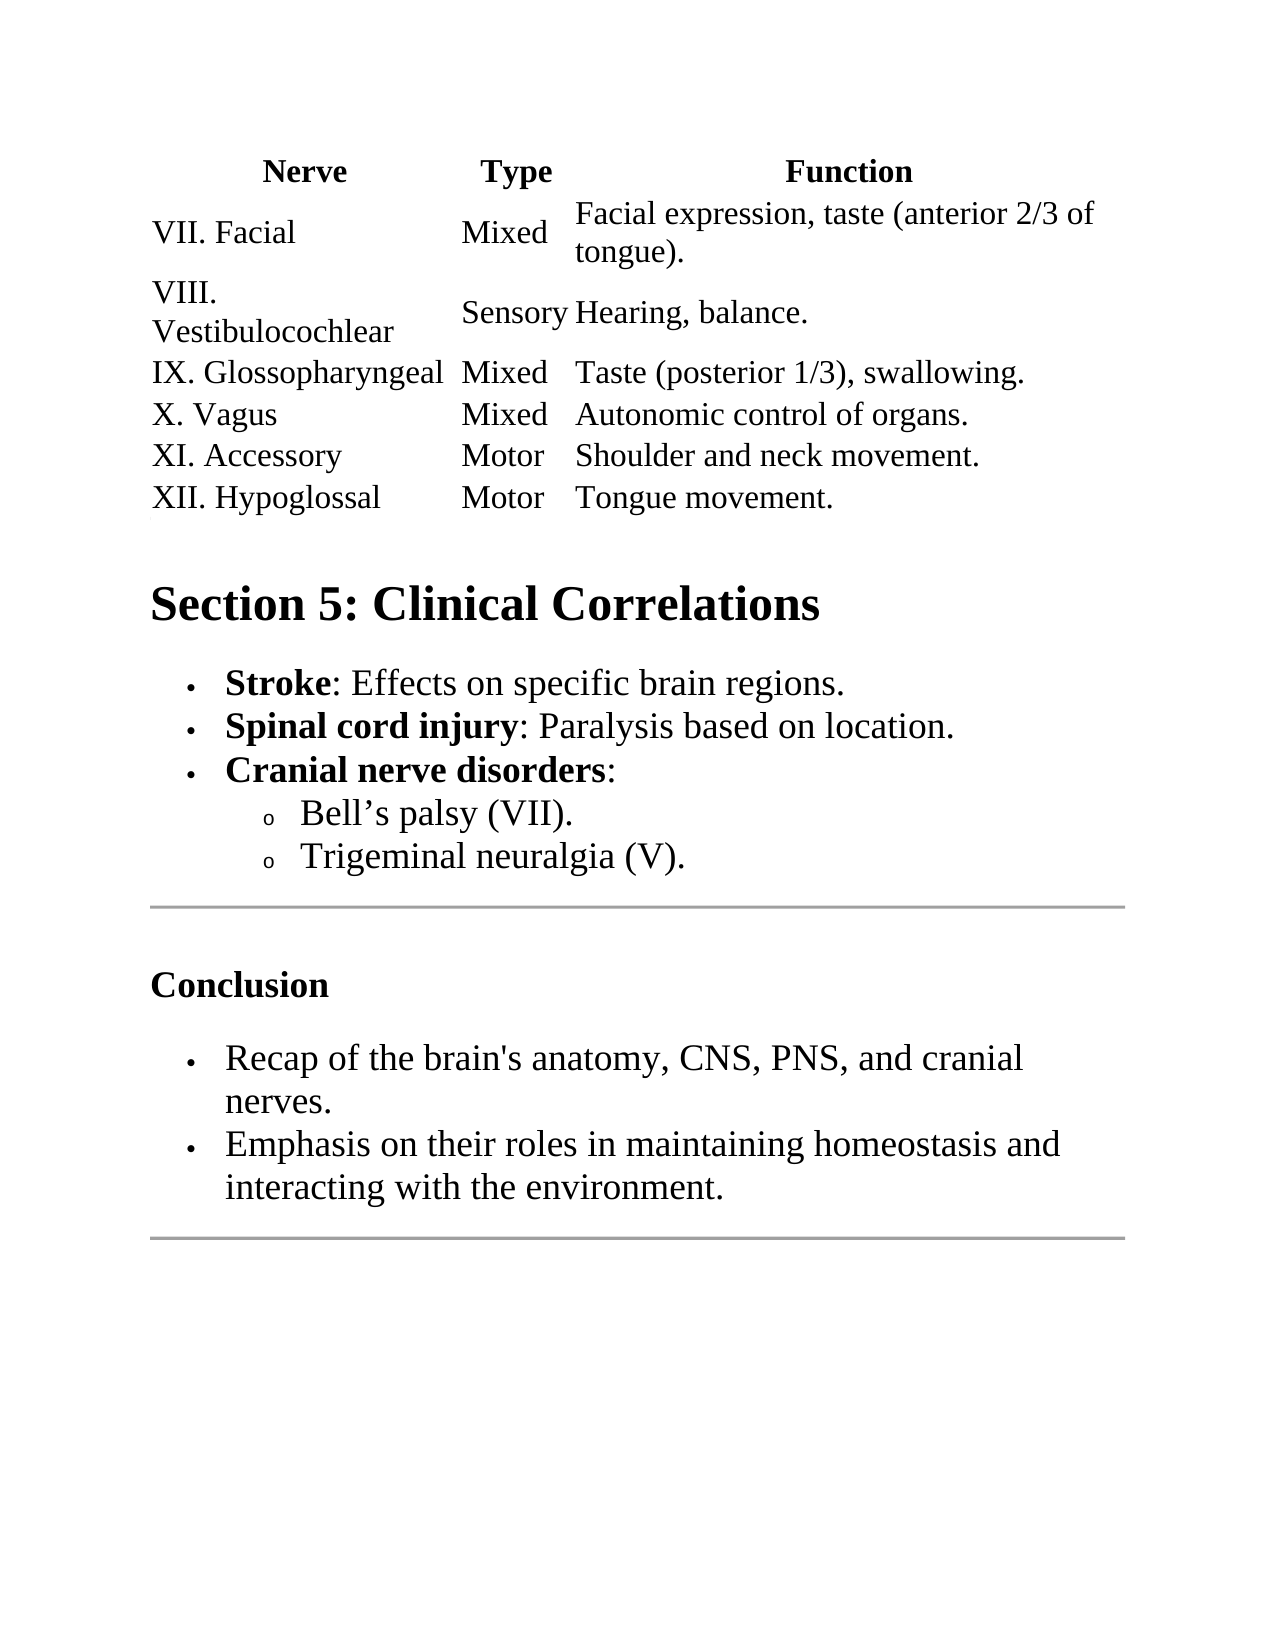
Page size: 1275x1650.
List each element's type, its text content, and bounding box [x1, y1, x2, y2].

table_cell X. Vagus [150, 393, 459, 434]
table_cell VII. Facial [150, 191, 459, 271]
table_cell Shoulder and neck movement. [573, 434, 1125, 475]
table_cell Motor [459, 475, 573, 517]
list Recap of the brain's anatomy, CNS, PNS, and cranial nerves. [187, 1035, 1125, 1121]
text Conclusion [150, 963, 1125, 1006]
table_cell IX. Glossopharyngeal [150, 351, 459, 392]
list Bell’s palsy (VII). [262, 790, 1125, 833]
table_cell Mixed [459, 191, 573, 271]
table_cell Taste (posterior 1/3), swallowing. [573, 351, 1125, 392]
table_cell Motor [459, 434, 573, 475]
list Cranial nerve disorders: [187, 747, 1125, 790]
table_cell VIII. Vestibulocochlear [150, 271, 459, 351]
list Emphasis on their roles in maintaining homeostasis and interacting with the environment. [187, 1121, 1125, 1207]
table_header Nerve [150, 150, 459, 191]
table_cell XII. Hypoglossal [150, 475, 459, 517]
table_header Function [573, 150, 1125, 191]
table_cell Mixed [459, 351, 573, 392]
table_cell Mixed [459, 393, 573, 434]
table_header Type [459, 150, 573, 191]
table_cell Facial expression, taste (anterior 2/3 of tongue). [573, 191, 1125, 271]
table_cell Tongue movement. [573, 475, 1125, 517]
text Section 5: Clinical Correlations [150, 574, 1125, 632]
table_cell Sensory [459, 271, 573, 351]
list Spinal cord injury: Paralysis based on location. [187, 704, 1125, 747]
table_cell XI. Accessory [150, 434, 459, 475]
table_cell Autonomic control of organs. [573, 393, 1125, 434]
list Trigeminal neuralgia (V). [262, 833, 1125, 876]
table_cell Hearing, balance. [573, 271, 1125, 351]
list Stroke: Effects on specific brain regions. [187, 661, 1125, 704]
